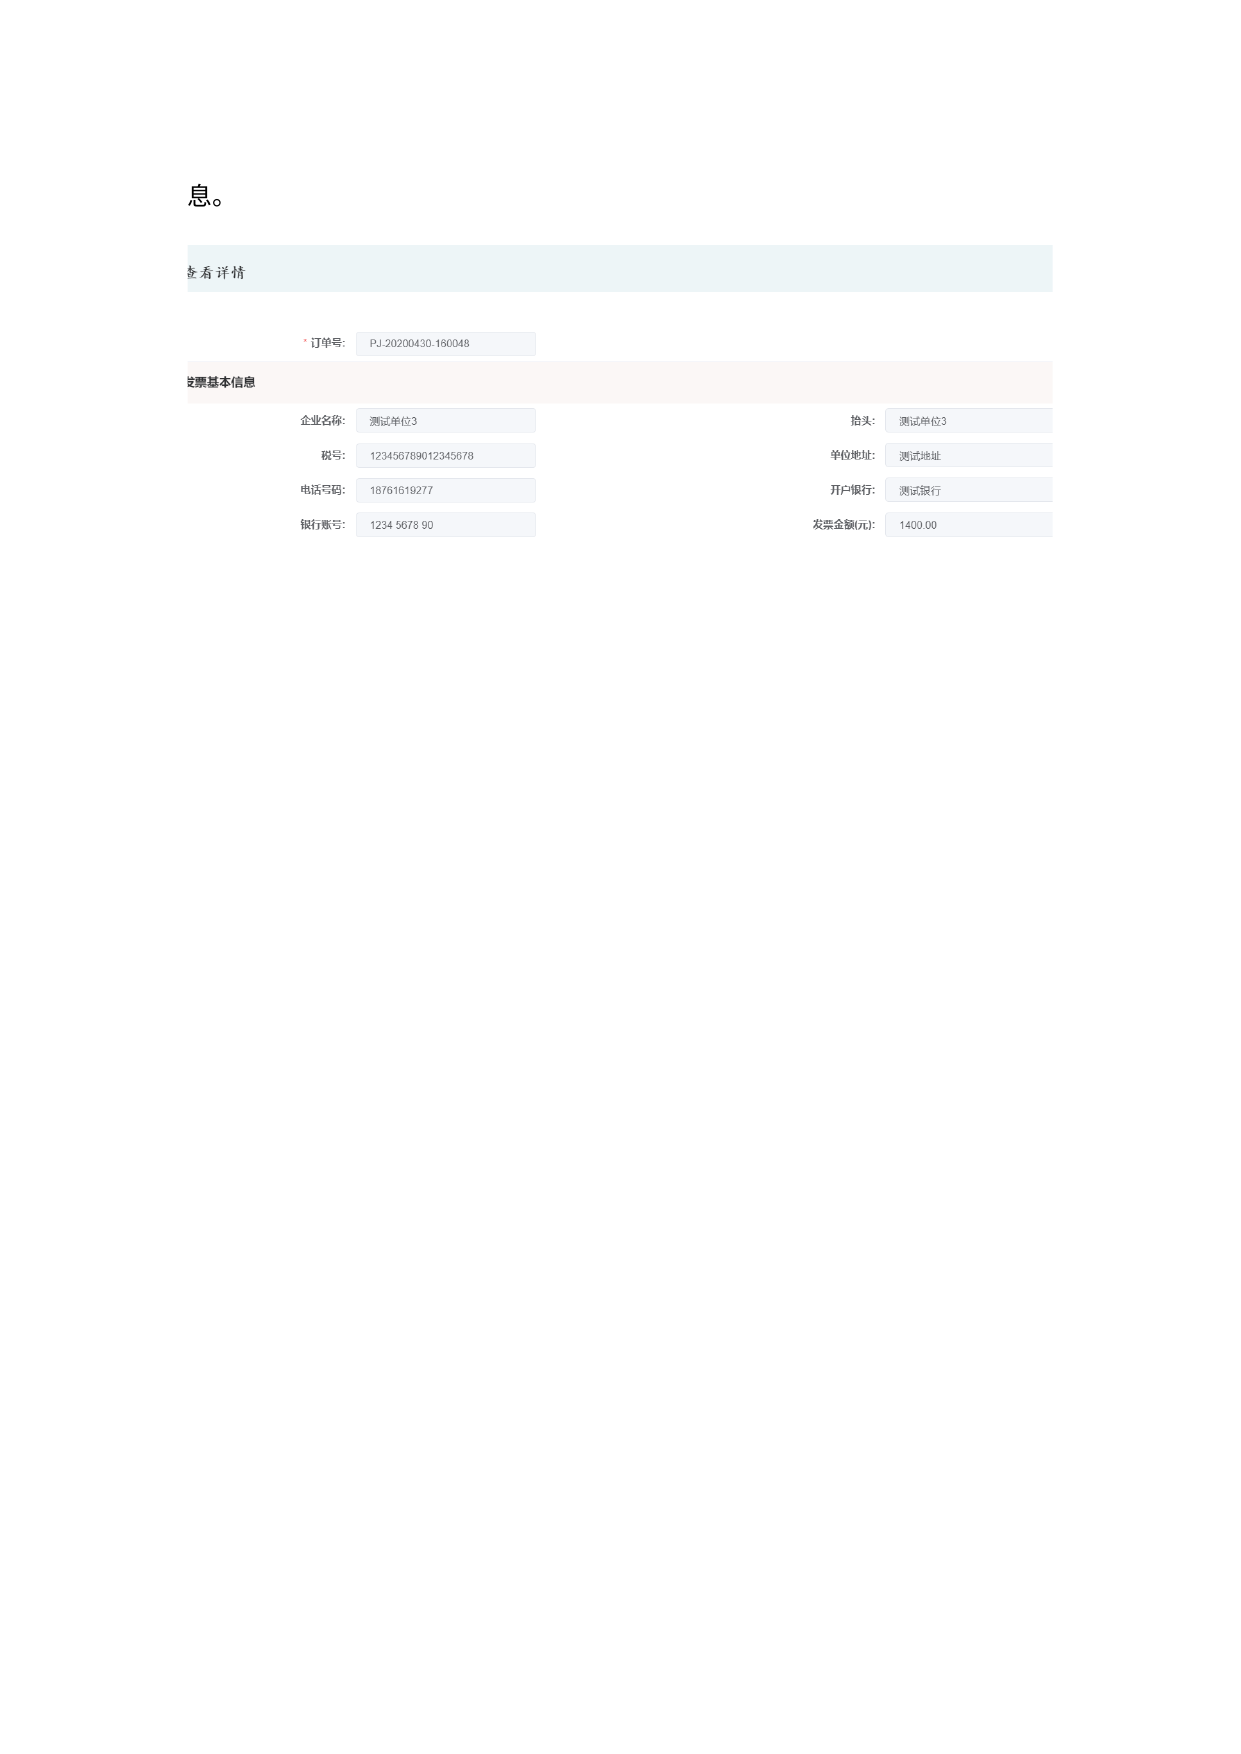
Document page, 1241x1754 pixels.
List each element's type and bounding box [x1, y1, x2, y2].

text [187, 162, 1053, 227]
picture [187, 245, 1053, 563]
